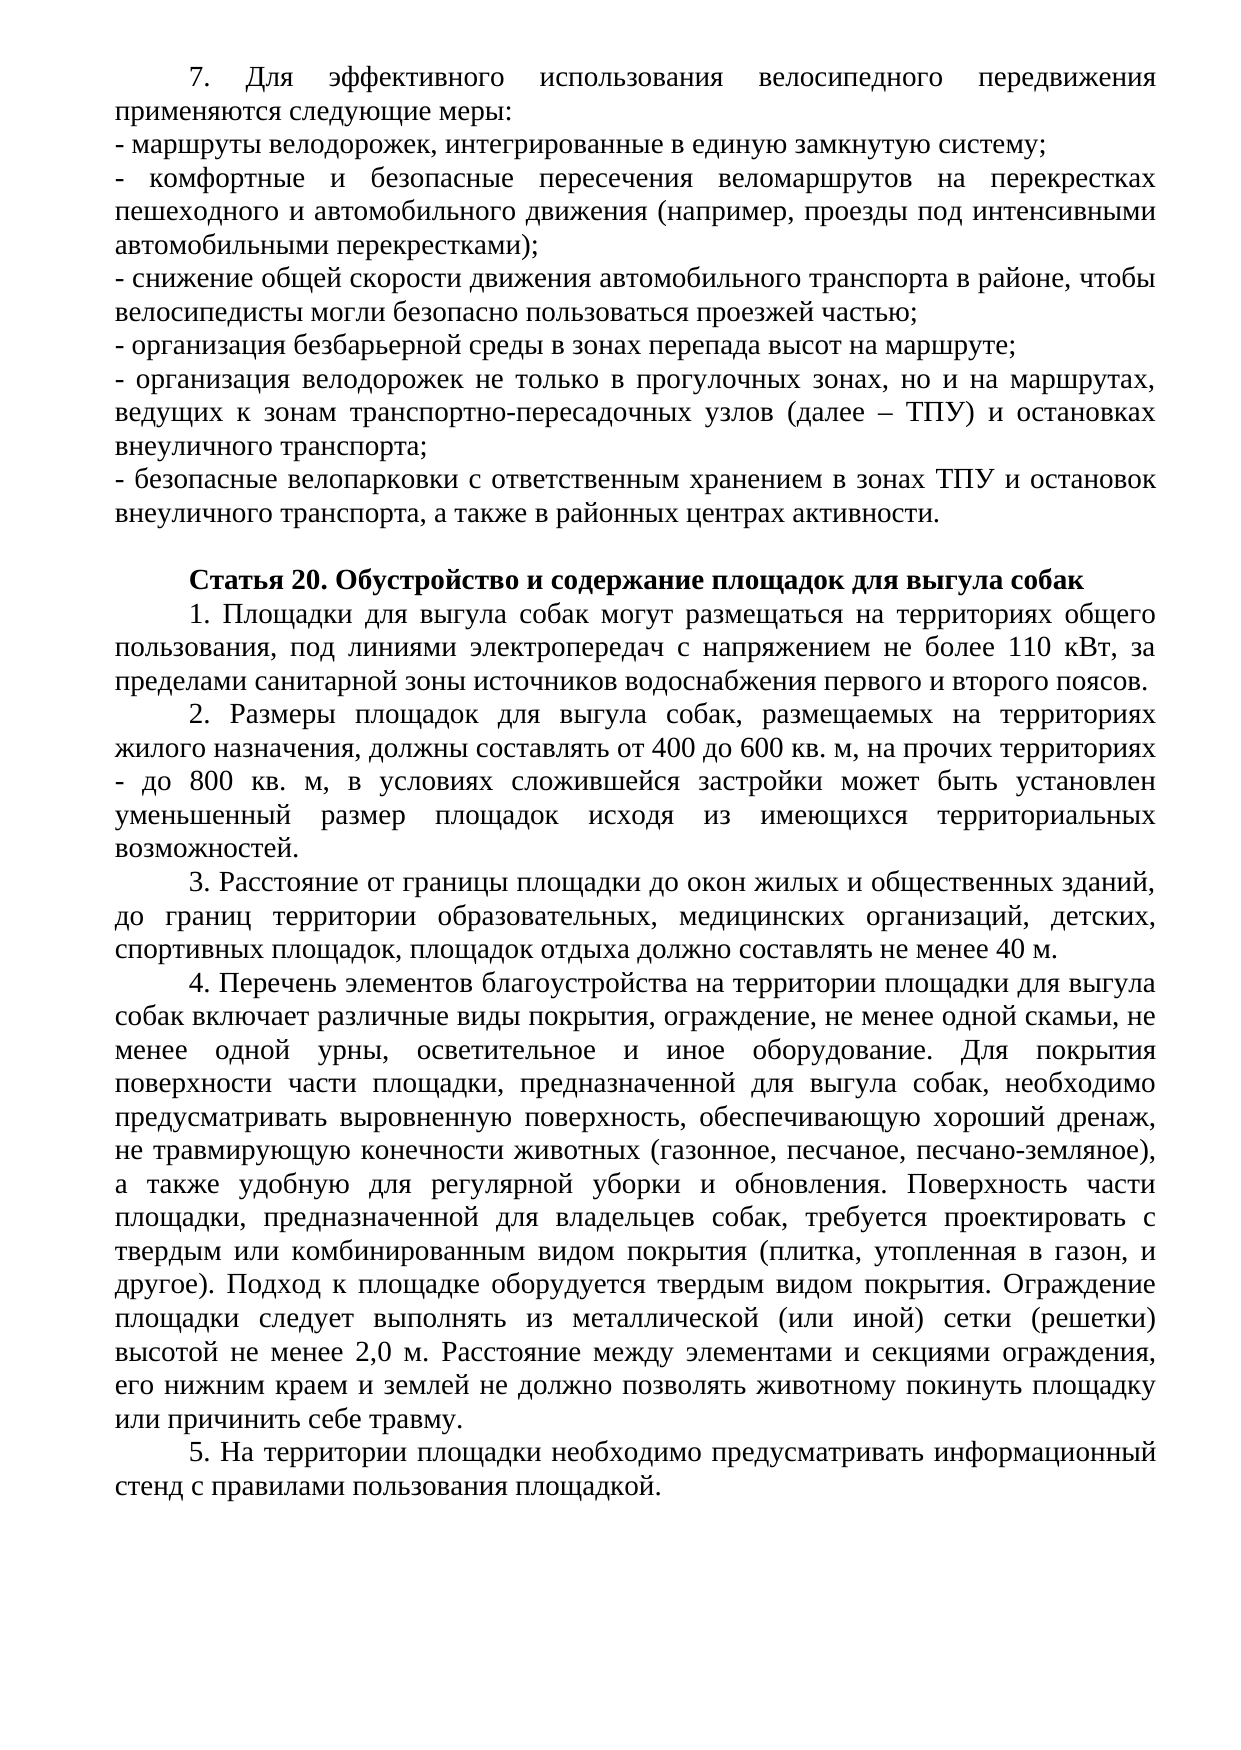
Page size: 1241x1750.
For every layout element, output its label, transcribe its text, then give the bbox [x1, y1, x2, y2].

title 5. На территории площадки необходимо предусматривать информационный стенд с правилами пользования площадкой. [114, 1434, 1157, 1501]
title - снижение общей скорости движения автомобильного транспорта в районе, чтобы велосипедисты могли безопасно пользоваться проезжей частью; [114, 260, 1157, 327]
title 1. Площадки для выгула собак могут размещаться на территориях общего пользования, под линиями электропередач с напряжением не более 110 кВт, за пределами санитарной зоны источников водоснабжения первого и второго поясов. [114, 596, 1157, 696]
title 2. Размеры площадок для выгула собак, размещаемых на территориях жилого назначения, должны составлять от 400 до 600 кв. м, на прочих территориях - до 800 кв. м, в условиях сложившейся застройки может быть установлен уменьшенный размер площадок исходя из имеющихся территориальных возможностей. [114, 696, 1157, 864]
title - маршруты велодорожек, интегрированные в единую замкнутую систему; [114, 126, 1157, 160]
title - организация велодорожек не только в прогулочных зонах, но и на маршрутах, ведущих к зонам транспортно-пересадочных узлов (далее – ТПУ) и остановках внеуличного транспорта; [114, 361, 1157, 462]
title Статья 20. Обустройство и содержание площадок для выгула собак [114, 562, 1157, 596]
title 3. Расстояние от границы площадки до окон жилых и общественных зданий, до границ территории образовательных, медицинских организаций, детских, спортивных площадок, площадок отдыха должно составлять не менее 40 м. [114, 864, 1157, 965]
title - организация безбарьерной среды в зонах перепада высот на маршруте; [114, 327, 1157, 361]
title 7. Для эффективного использования велосипедного передвижения применяются следующие меры: [114, 59, 1157, 126]
title - безопасные велопарковки с ответственным хранением в зонах ТПУ и остановок внеуличного транспорта, а также в районных центрах активности. [114, 462, 1157, 529]
title 4. Перечень элементов благоустройства на территории площадки для выгула собак включает различные виды покрытия, ограждение, не менее одной скамьи, не менее одной урны, осветительное и иное оборудование. Для покрытия поверхности части площадки, предназначенной для выгула собак, необходимо предусматривать выровненную поверхность, обеспечивающую хороший дренаж, не травмирующую конечности животных (газонное, песчаное, песчано-земляное), а также удобную для регулярной уборки и обновления. Поверхность части площадки, предназначенной для владельцев собак, требуется проектировать с твердым или комбинированным видом покрытия (плитка, утопленная в газон, и другое). Подход к площадке оборудуется твердым видом покрытия. Ограждение площадки следует выполнять из металлической (или иной) сетки (решетки) высотой не менее 2,0 м. Расстояние между элементами и секциями ограждения, его нижним краем и землей не должно позволять животному покинуть площадку или причинить себе травму. [114, 965, 1157, 1434]
title - комфортные и безопасные пересечения веломаршрутов на перекрестках пешеходного и автомобильного движения (например, проезды под интенсивными автомобильными перекрестками); [114, 160, 1157, 260]
